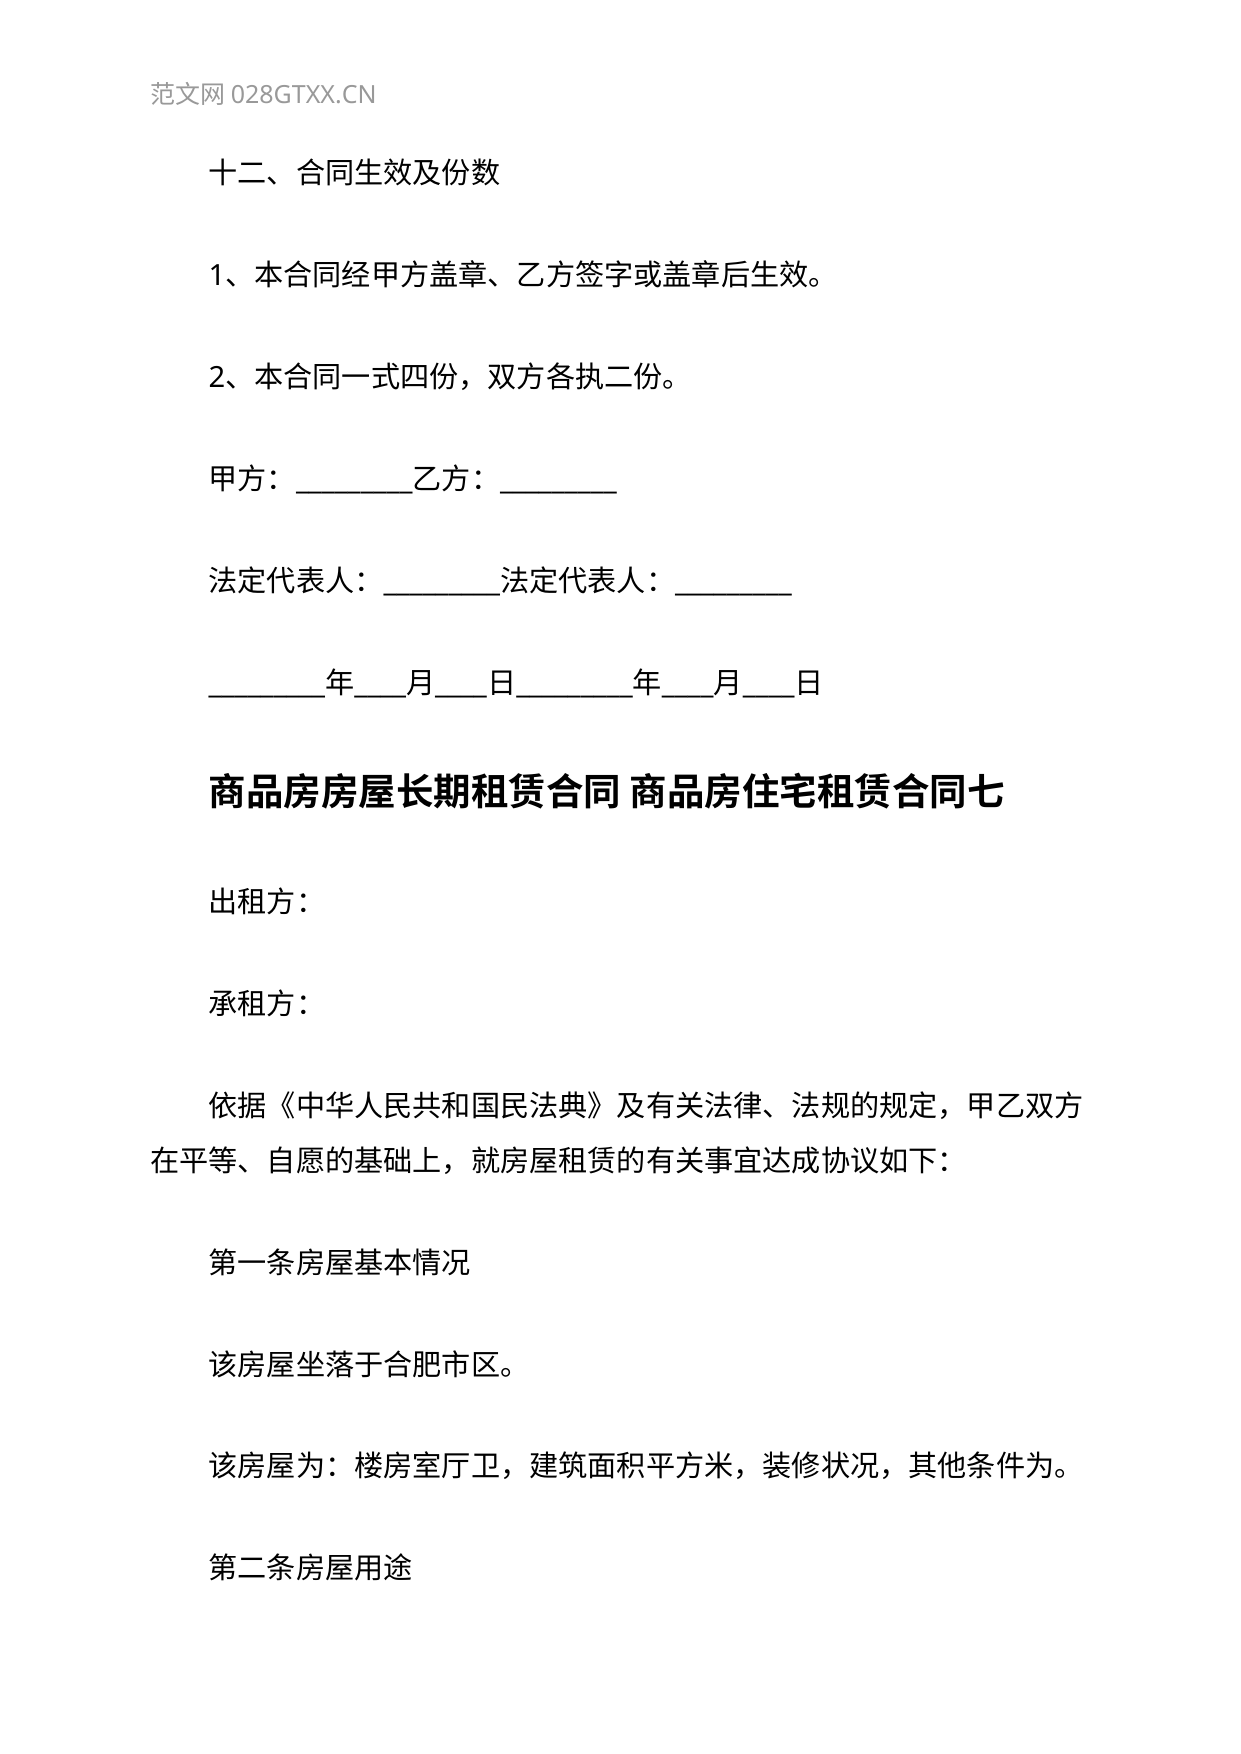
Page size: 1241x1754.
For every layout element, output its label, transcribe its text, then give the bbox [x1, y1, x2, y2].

text _________年____月____日_________年____月____日 [150, 660, 1090, 702]
text 十二、合同生效及份数 [150, 150, 1090, 192]
text 法定代表人：_________法定代表人：_________ [150, 558, 1090, 600]
text 2、本合同一式四份，双方各执二份。 [150, 354, 1090, 396]
text 依据《中华人民共和国民法典》及有关法律、法规的规定，甲乙双方在平等、自愿的基础上，就房屋租赁的有关事宜达成协议如下： [150, 1083, 1090, 1180]
text 第二条房屋用途 [150, 1544, 1090, 1587]
text 甲方：_________乙方：_________ [150, 456, 1090, 498]
text 第一条房屋基本情况 [150, 1239, 1090, 1282]
text 商品房房屋长期租赁合同 商品房住宅租赁合同七 [150, 762, 1090, 816]
text 承租方： [150, 981, 1090, 1023]
text 1、本合同经甲方盖章、乙方签字或盖章后生效。 [150, 252, 1090, 294]
text 出租方： [150, 879, 1090, 921]
text 该房屋为：楼房室厅卫，建筑面积平方米，装修状况，其他条件为。 [150, 1443, 1090, 1485]
text 该房屋坐落于合肥市区。 [150, 1341, 1090, 1383]
